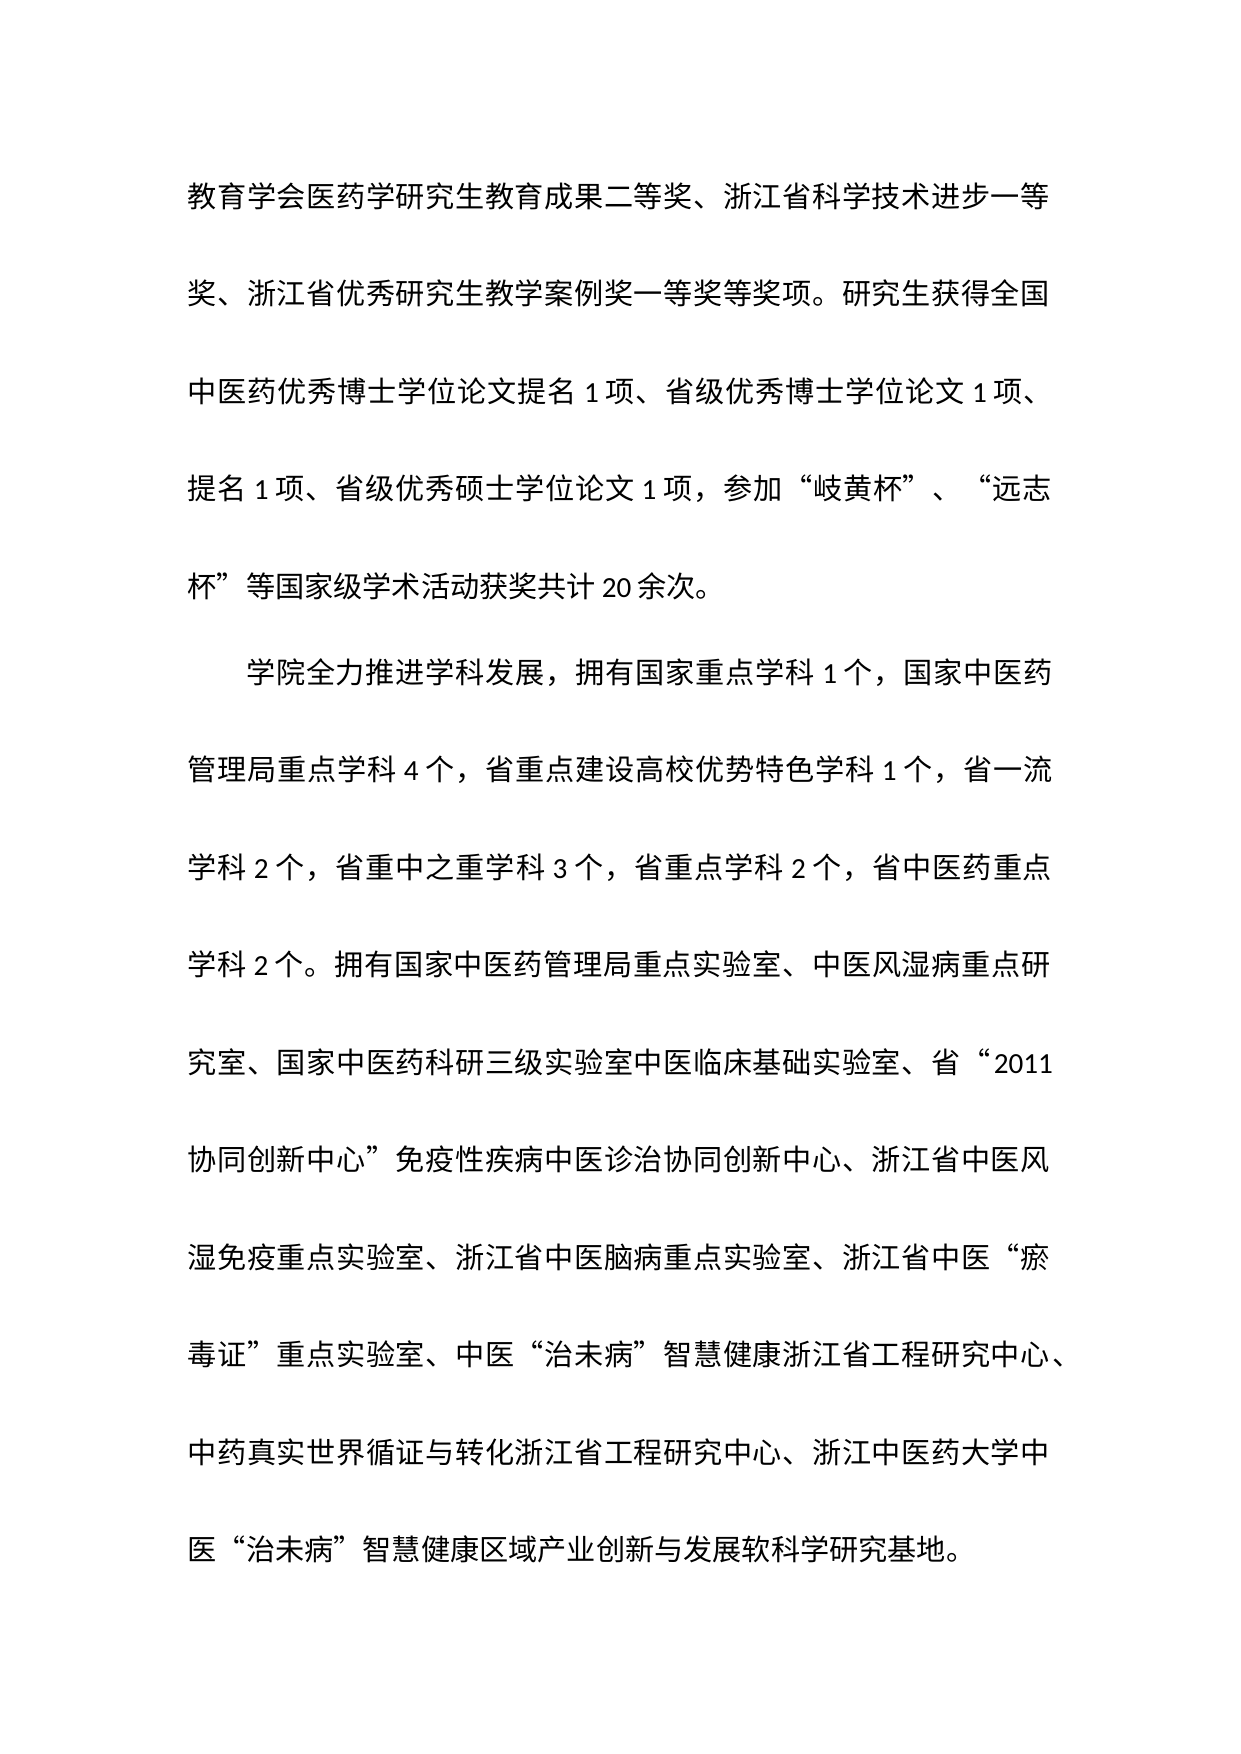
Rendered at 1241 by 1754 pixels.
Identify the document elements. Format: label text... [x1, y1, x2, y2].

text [187, 162, 1053, 617]
text 学院全力推进学科发展，拥有国家重点学科1个，国家中医药管理局重点学科4个，省重点建设高校优势特色学科1个，省一流学科2个，省重中之重学科3个，省重点学科2个，省中医药重点学科2个。拥有国家中医药管理局重点实验室、中医风湿病重点研究室、国家中医药科研三级实验室中医临床基础实验室、省“2011协同创新中心”免疫性疾病中医诊治协同创新中心、浙江省中医风湿免疫重点实验室、浙江省中医脑病重点实验室、浙江省中医“瘀毒证”重点实验室、中医“治未病”智慧健康浙江省工程研究中心、中药真实世界循证与转化浙江省工程研究中心、浙江中医药大学中医“治未病”智慧健康区域产业创新与发展软科学研究基地。 [187, 638, 1053, 1581]
